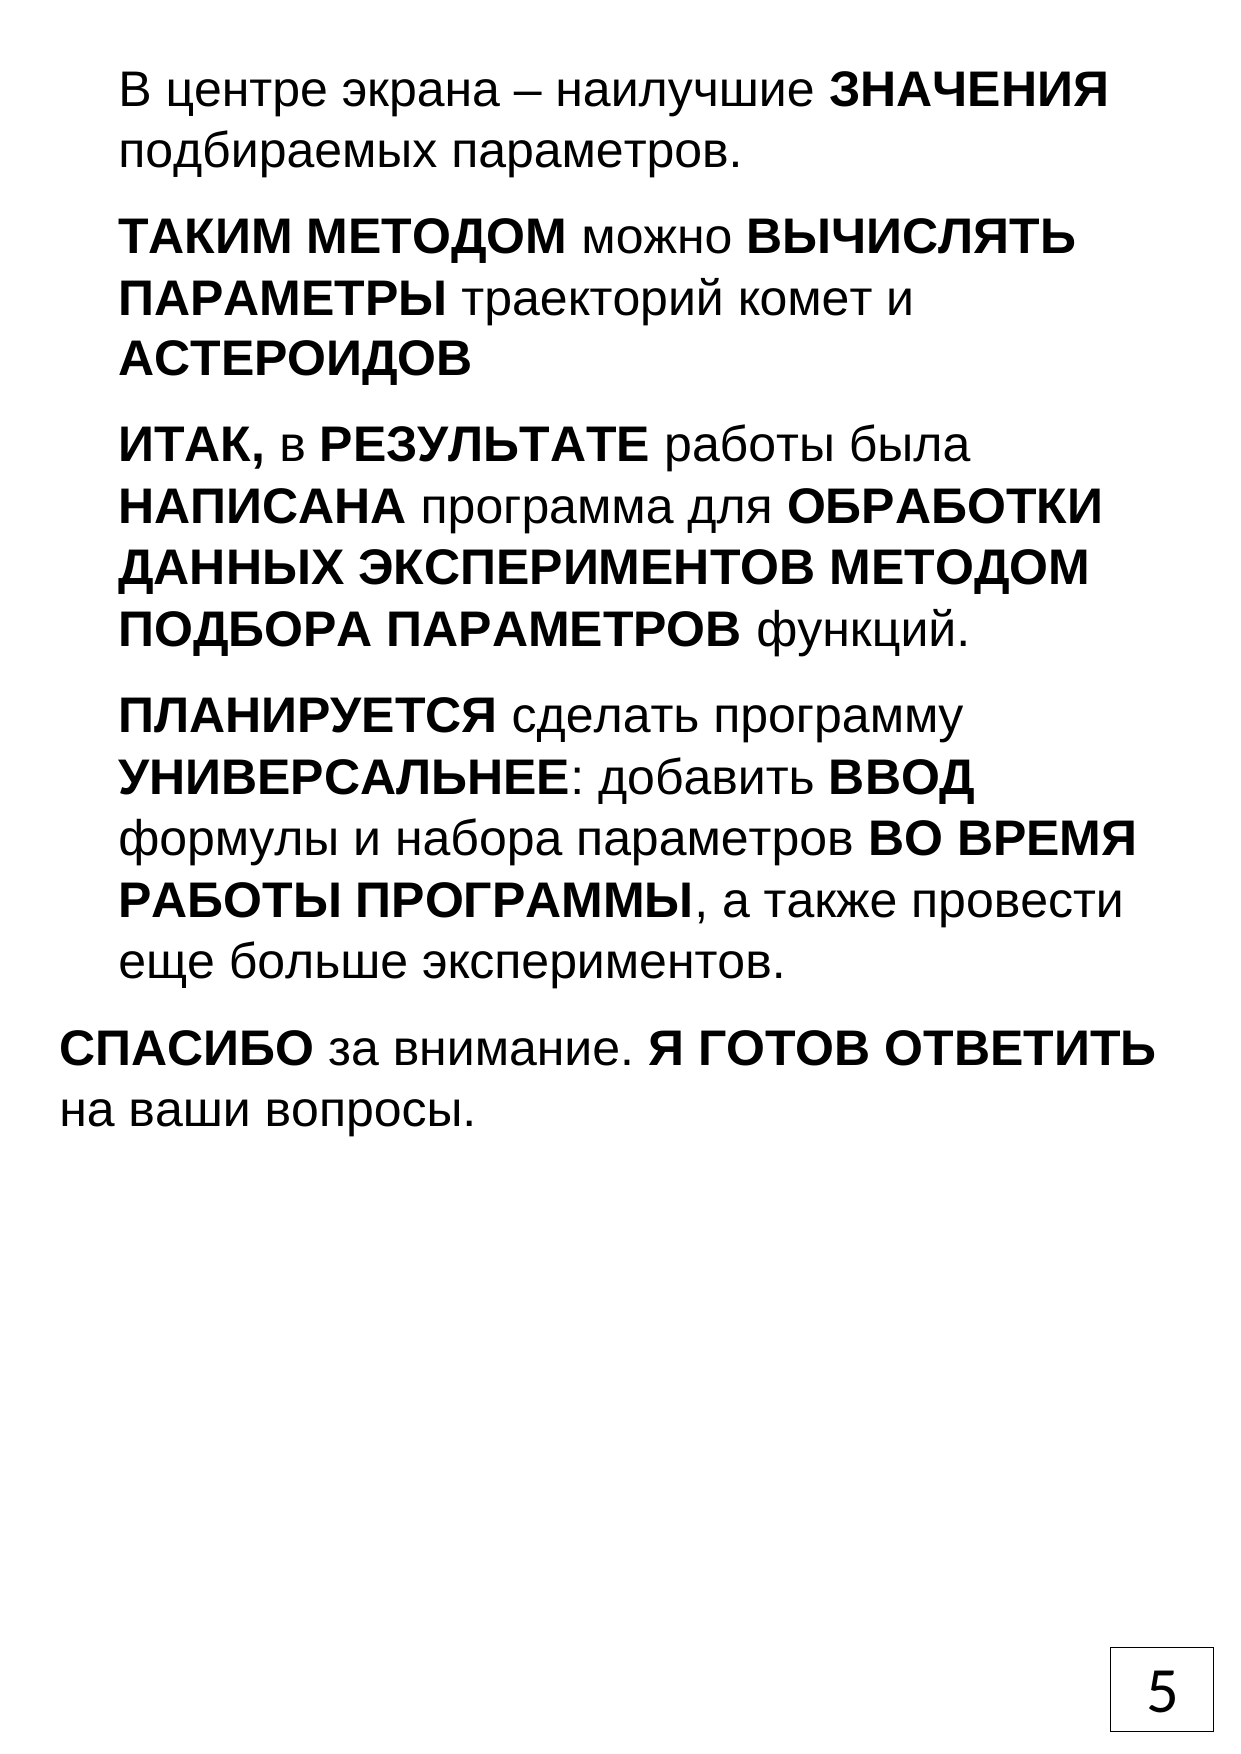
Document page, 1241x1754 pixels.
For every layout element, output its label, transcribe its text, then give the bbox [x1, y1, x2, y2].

text ПЛАНИРУЕТСЯ сделать программу УНИВЕРСАЛЬНЕЕ: добавить ВВОД формулы и набора параметров ВО ВРЕМЯ РАБОТЫ ПРОГРАММЫ, а также провести еще больше экспериментов. [118, 534, 1205, 835]
text ТАКИМ МЕТОДОМ можно ВЫЧИСЛЯТЬ ПАРАМЕТРЫ траекторий комет и АСТЕРОИДОВ [118, 59, 1205, 237]
text ИТАК, в РЕЗУЛЬТАТЕ работы была НАПИСАНА программа для ОБРАБОТКИ ДАННЫХ ЭКСПЕРИМЕНТОВ МЕТОДОМ ПОДБОРА ПАРАМЕТРОВ функций. [118, 265, 1205, 505]
text СПАСИБО за внимание. Я ГОТОВ ОТВЕТИТЬ на ваши вопросы. [59, 863, 1205, 982]
